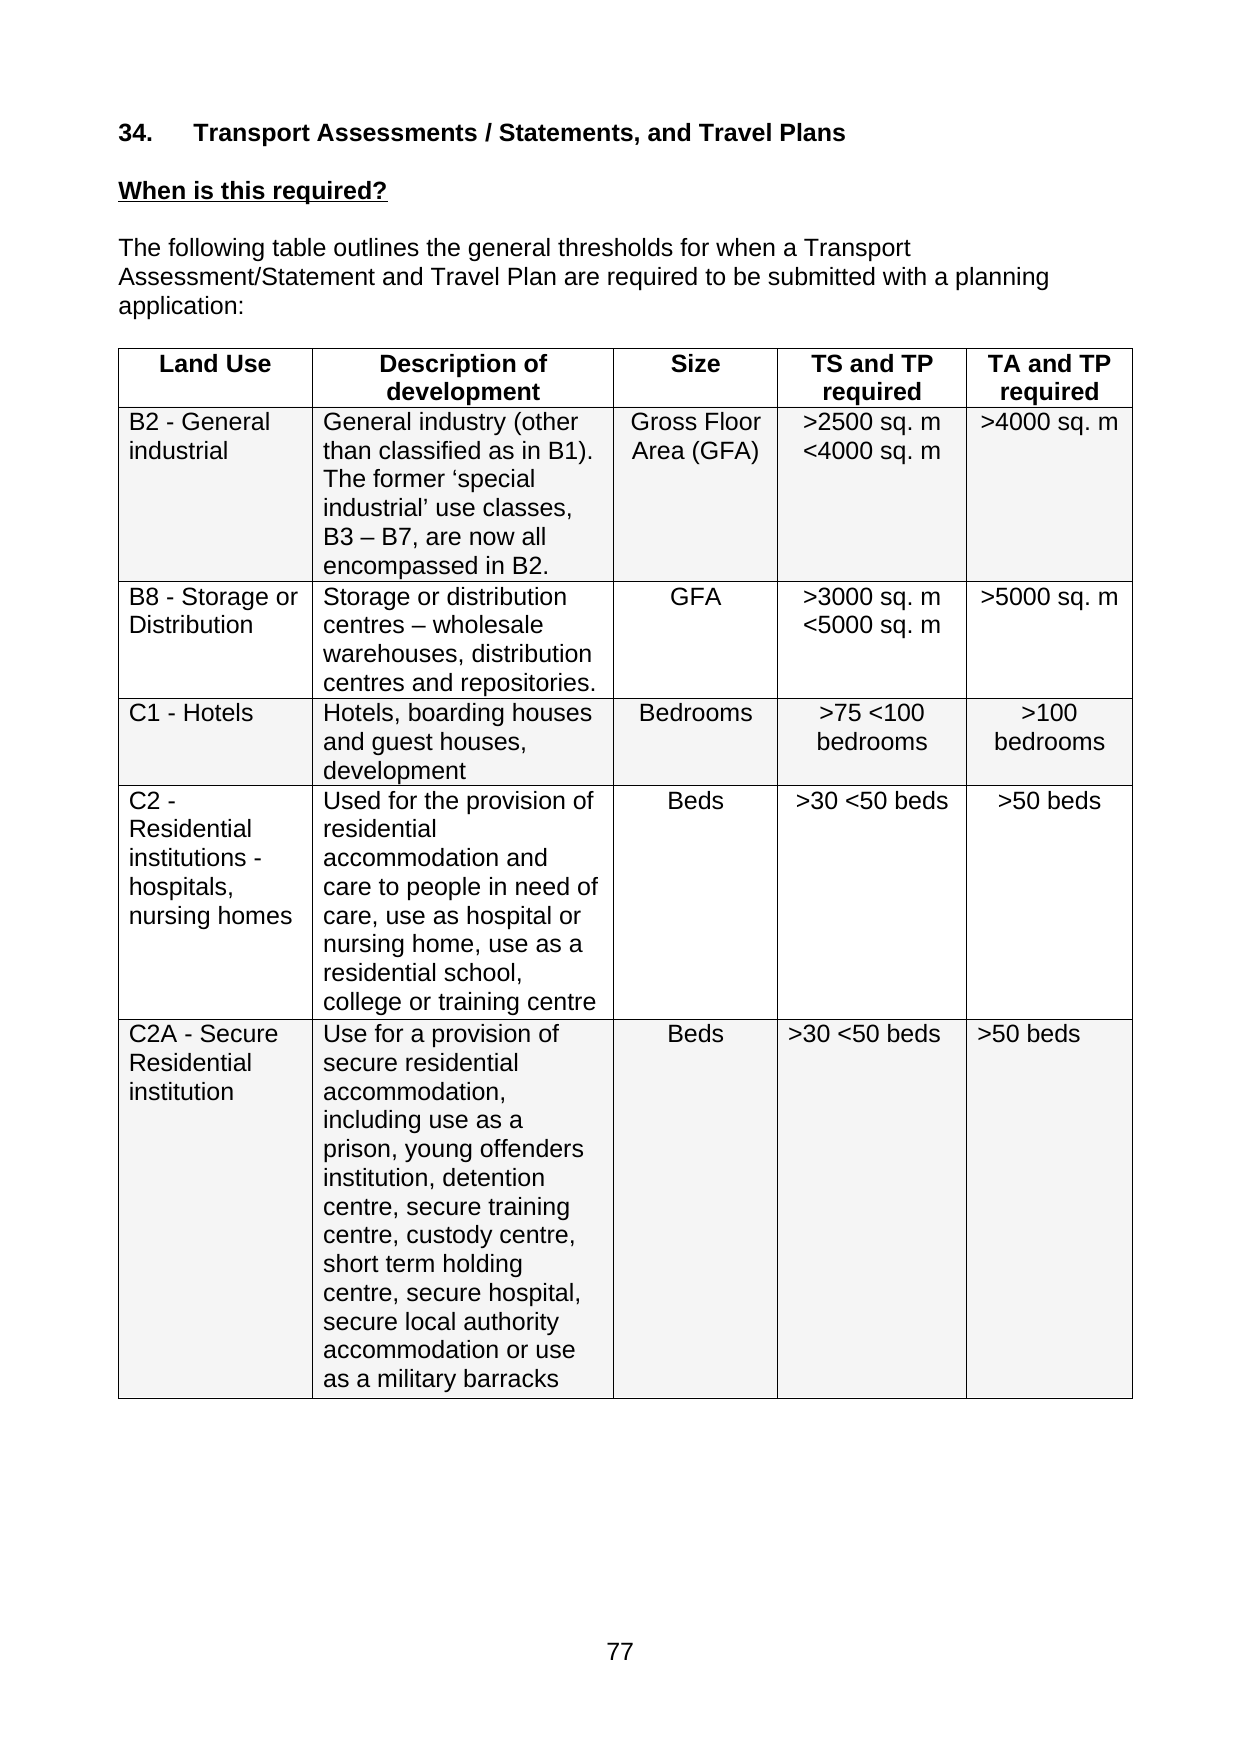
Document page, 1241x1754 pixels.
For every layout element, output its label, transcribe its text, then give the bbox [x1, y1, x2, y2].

table_cell >3000 sq. m <5000 sq. m [778, 582, 966, 698]
table_cell >2500 sq. m <4000 sq. m [778, 408, 966, 581]
table_cell General industry (other than classified as in B1). The former ‘special industrial’ use classes, B3 – B7, are now all encompassed in B2. [313, 408, 613, 581]
table_cell Storage or distribution centres – wholesale warehouses, distribution centres and repositories. [313, 582, 613, 698]
table_cell B2 - General industrial [119, 408, 312, 581]
table_cell GFA [614, 582, 777, 698]
table_cell >75 <100 bedrooms [778, 699, 966, 785]
table_header TA and TP required [967, 349, 1132, 406]
table_cell >30 <50 beds [778, 1020, 966, 1397]
table_header TS and TP required [778, 349, 966, 406]
table_cell Beds [614, 786, 777, 1018]
table_header Description of development [313, 349, 613, 406]
table_cell Gross Floor Area (GFA) [614, 408, 777, 581]
table_cell C2 - Residential institutions - hospitals, nursing homes [119, 786, 312, 1018]
table_cell C2A - Secure Residential institution [119, 1020, 312, 1397]
table_cell >5000 sq. m [967, 582, 1132, 698]
table_header Land Use [119, 349, 312, 406]
text 34. Transport Assessments / Statements, and Travel Plans [118, 118, 1122, 147]
table_cell >4000 sq. m [967, 408, 1132, 581]
table_cell Used for the provision of residential accommodation and care to people in need of care, use as hospital or nursing home, use as a residential school, college or training centre [313, 786, 613, 1018]
table_cell >100 bedrooms [967, 699, 1132, 785]
text The following table outlines the general thresholds for when a Transport Assessment/Statement and Travel Plan are required to be submitted with a planning application: [118, 233, 1122, 319]
table_cell >50 beds [967, 1020, 1132, 1397]
table_cell Beds [614, 1020, 777, 1397]
table_cell C1 - Hotels [119, 699, 312, 785]
table_cell Bedrooms [614, 699, 777, 785]
table_header Size [614, 349, 777, 406]
table_cell B8 - Storage or Distribution [119, 582, 312, 698]
table_cell Hotels, boarding houses and guest houses, development [313, 699, 613, 785]
table_cell >30 <50 beds [778, 786, 966, 1018]
text When is this required? [118, 176, 1122, 204]
table_cell Use for a provision of secure residential accommodation, including use as a prison, young offenders institution, detention centre, secure training centre, custody centre, short term holding centre, secure hospital, secure local authority accommodation or use as a military barracks [313, 1020, 613, 1397]
table_cell >50 beds [967, 786, 1132, 1018]
